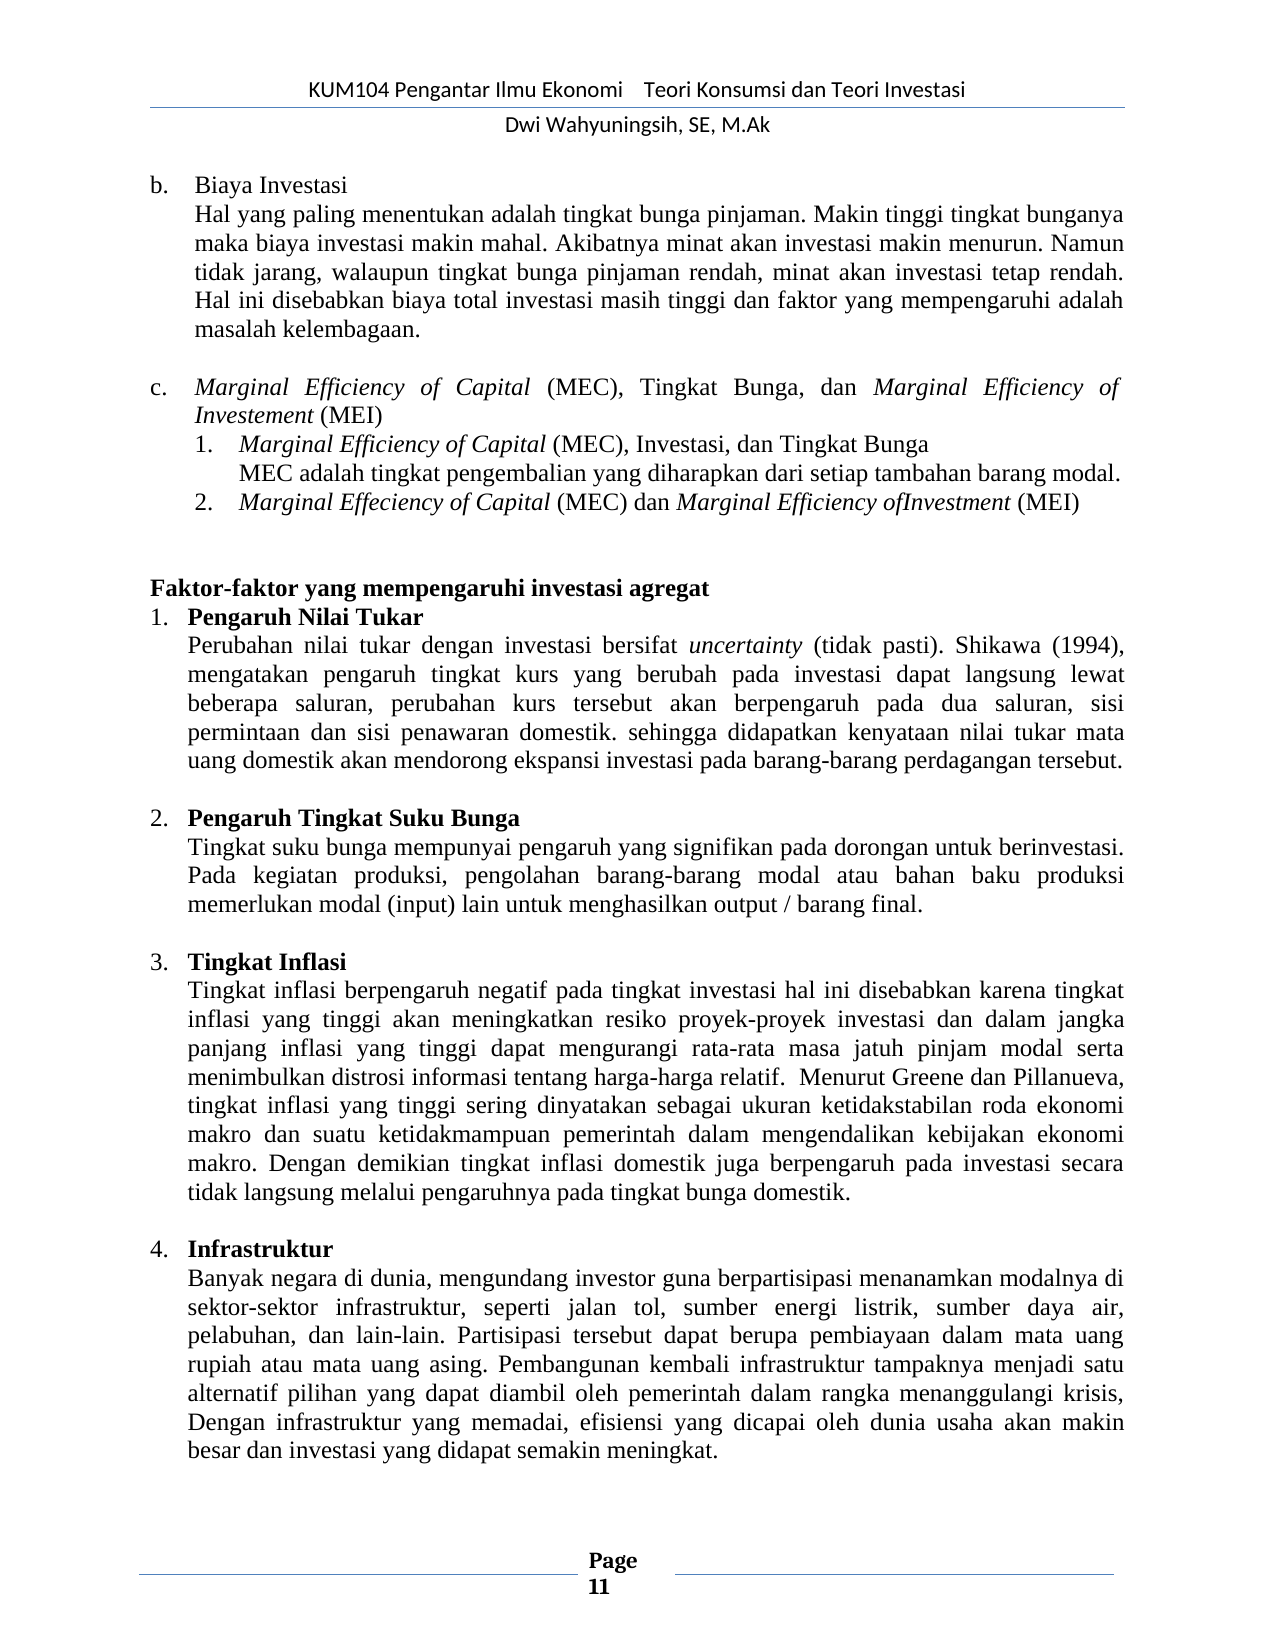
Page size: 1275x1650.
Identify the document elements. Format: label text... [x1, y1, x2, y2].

list Biaya Investasi [150, 171, 1125, 199]
text Tingkat suku bunga mempunyai pengaruh yang signifikan pada dorongan untuk berinvestasi. Pada kegiatan produksi, pengolahan barang-barang modal atau bahan baku produksi memerlukan modal (input) lain untuk menghasilkan output / barang final. [187, 832, 1125, 918]
list Pengaruh Tingkat Suku Bunga [150, 803, 1125, 832]
text Perubahan nilai tukar dengan investasi bersifat uncertainty (tidak pasti). Shikawa (1994), mengatakan pengaruh tingkat kurs yang berubah pada investasi dapat langsung lewat beberapa saluran, perubahan kurs tersebut akan berpengaruh pada dua saluran, sisi permintaan dan sisi penawaran domestik. sehingga didapatkan kenyataan nilai tukar mata uang domestik akan mendorong ekspansi investasi pada barang-barang perdagangan tersebut. [187, 631, 1125, 774]
text Hal yang paling menentukan adalah tingkat bunga pinjaman. Makin tinggi tingkat bunganya maka biaya investasi makin mahal. Akibatnya minat akan investasi makin menurun. Namun tidak jarang, walaupun tingkat bunga pinjaman rendah, minat akan investasi tetap rendah. Hal ini disebabkan biaya total investasi masih tinggi dan faktor yang mempengaruhi adalah masalah kelembagaan. [194, 199, 1125, 343]
text Tingkat inflasi berpengaruh negatif pada tingkat investasi hal ini disebabkan karena tingkat inflasi yang tinggi akan meningkatkan resiko proyek-proyek investasi dan dalam jangka panjang inflasi yang tinggi dapat mengurangi rata-rata masa jatuh pinjam modal serta menimbulkan distrosi informasi tentang harga-harga relatif. Menurut Greene dan Pillanueva, tingkat inflasi yang tinggi sering dinyatakan sebagai ukuran ketidakstabilan roda ekonomi makro dan suatu ketidakmampuan pemerintah dalam mengendalikan kebijakan ekonomi makro. Dengan demikian tingkat inflasi domestik juga berpengaruh pada investasi secara tidak langsung melalui pengaruhnya pada tingkat bunga domestik. [187, 976, 1125, 1206]
list Marginal Efficiency of Capital (MEC), Tingkat Bunga, dan Marginal Efficiency of Investement (MEI) [150, 372, 1125, 429]
list Marginal Effeciency of Capital (MEC) dan Marginal Efficiency ofInvestment (MEI) [194, 487, 1125, 516]
text MEC adalah tingkat pengembalian yang diharapkan dari setiap tambahan barang modal. [239, 458, 1125, 487]
list Infrastruktur Banyak negara di dunia, mengundang investor guna berpartisipasi menanamkan modalnya di sektor-sektor infrastruktur, seperti jalan tol, sumber energi listrik, sumber daya air, pelabuhan, dan lain-lain. Partisipasi tersebut dapat berupa pembiayaan dalam mata uang rupiah atau mata uang asing. Pembangunan kembali infrastruktur tampaknya menjadi satu alternatif pilihan yang dapat diambil oleh pemerintah dalam rangka menanggulangi krisis, Dengan infrastruktur yang memadai, efisiensi yang dicapai oleh dunia usaha akan makin besar dan investasi yang didapat semakin meningkat. [150, 1234, 1125, 1464]
list Pengaruh Nilai Tukar [150, 602, 1125, 631]
list Marginal Efficiency of Capital (MEC), Investasi, dan Tingkat Bunga [194, 429, 1125, 458]
list Tingkat Inflasi [150, 947, 1125, 976]
text Faktor-faktor yang mempengaruhi investasi agregat [150, 573, 1125, 602]
